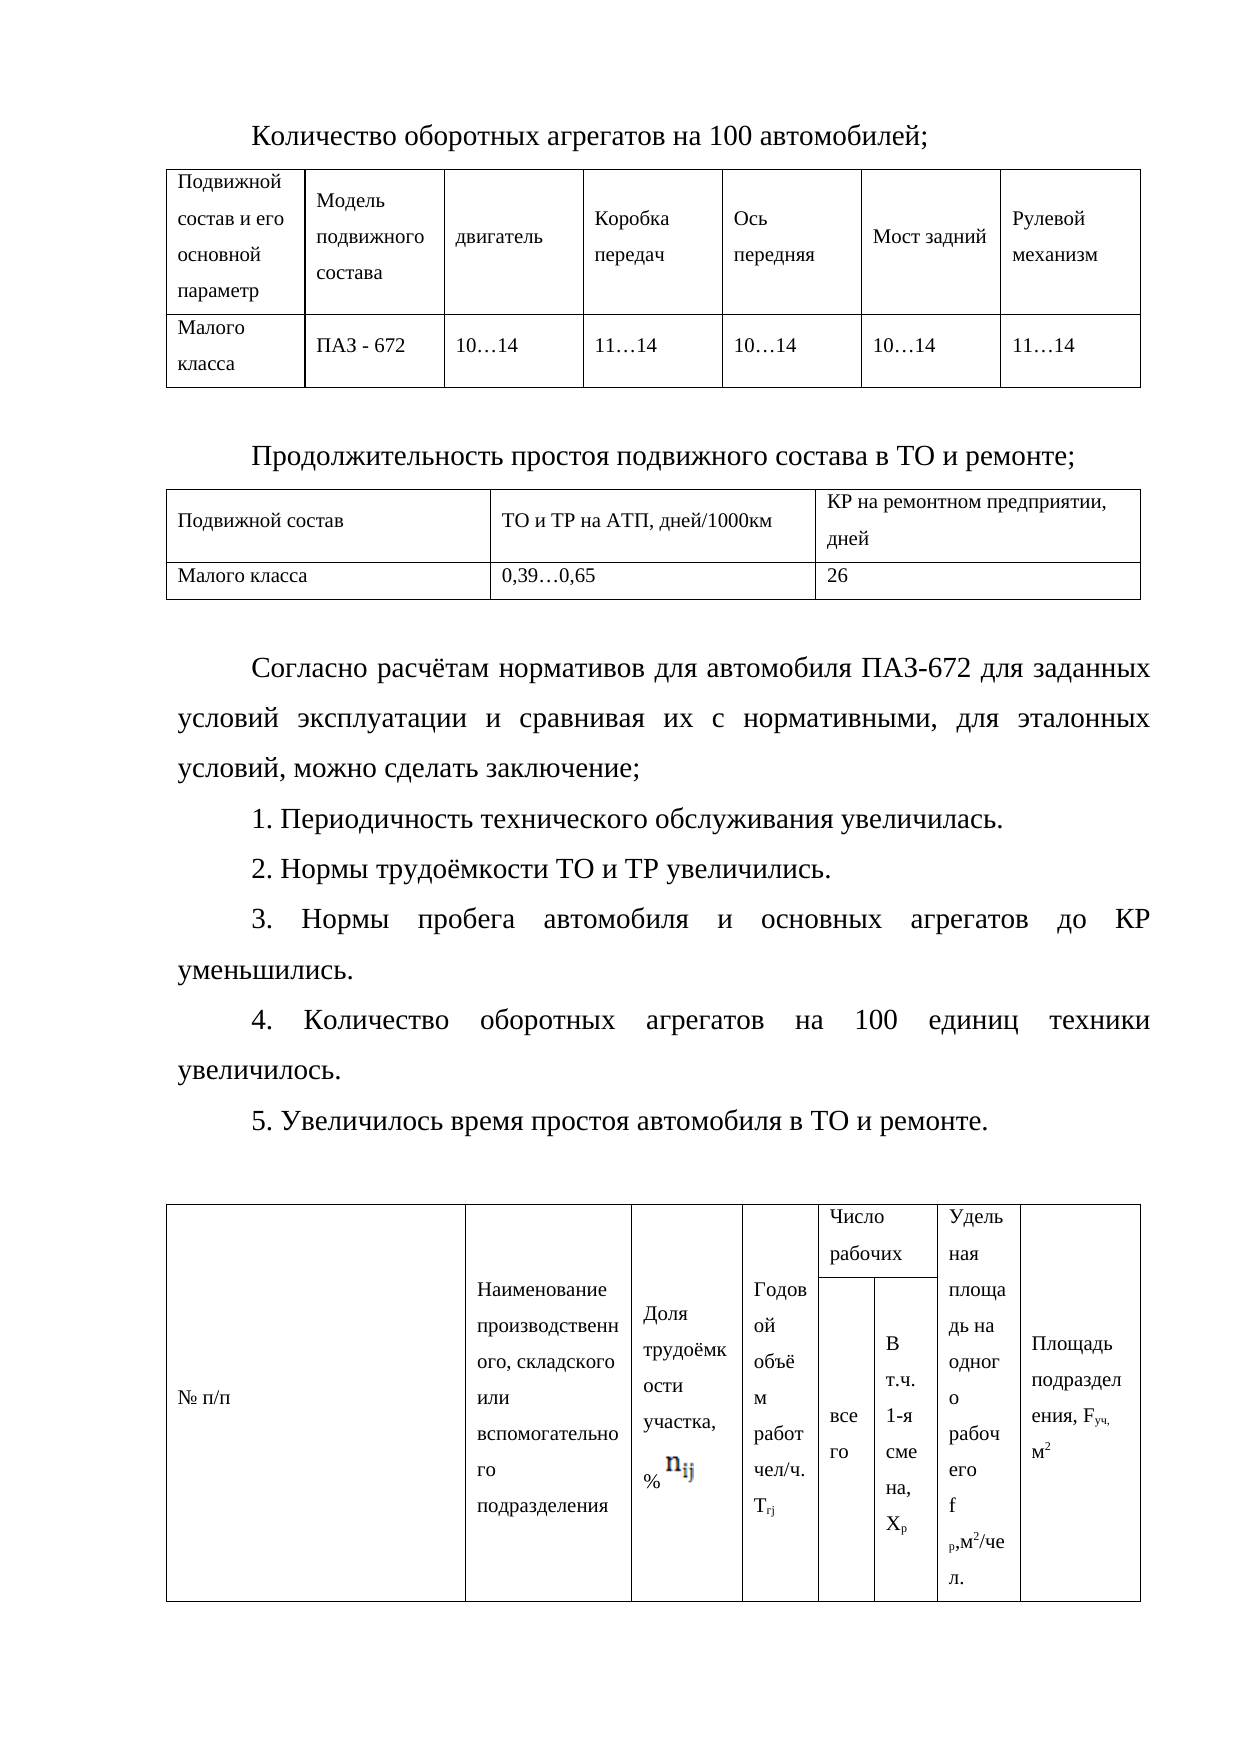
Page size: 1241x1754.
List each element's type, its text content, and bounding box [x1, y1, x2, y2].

table_cell 26 [816, 563, 1140, 599]
table_header Доля трудоёмкости участка, % [632, 1205, 742, 1601]
table_header Подвижной состав и его основной параметр [167, 170, 304, 314]
text 2. Нормы трудоёмкости ТО и ТР увеличились. [177, 851, 1152, 885]
text 4. Количество оборотных агрегатов на 100 единиц техники увеличилось. [177, 1002, 1152, 1086]
table_cell 10…14 [862, 315, 1000, 387]
table_cell 10…14 [723, 315, 861, 387]
table_cell 11…14 [584, 315, 722, 387]
table_header Годовой объём работ чел/ч. Тгj [743, 1205, 818, 1601]
table_header ТО и ТР на АТП, дней/1000км [491, 490, 815, 562]
table_header Площадь подразделения, Fуч, м2 [1021, 1205, 1140, 1601]
table_cell Малого класса [167, 563, 490, 599]
text 1. Периодичность технического обслуживания увеличилась. [177, 801, 1152, 834]
table_header Коробка передач [584, 170, 722, 314]
table_cell 0,39…0,65 [491, 563, 815, 599]
text Количество оборотных агрегатов на 100 автомобилей; [177, 118, 1152, 152]
text 5. Увеличилось время простоя автомобиля в ТО и ремонте. [177, 1103, 1152, 1136]
table_header КР на ремонтном предприятии, дней [816, 490, 1140, 562]
table_header № п/п [167, 1205, 465, 1601]
table_header Мост задний [862, 170, 1000, 314]
table_cell 11…14 [1001, 315, 1140, 387]
table_cell Малого класса [167, 315, 304, 387]
text Продолжительность простоя подвижного состава в ТО и ремонте; [177, 438, 1152, 472]
table_cell всего [819, 1278, 874, 1601]
table_cell 10…14 [445, 315, 583, 387]
text Согласно расчётам нормативов для автомобиля ПАЗ-672 для заданных условий эксплуатации и сравнивая их с нормативными, для эталонных условий, можно сделать заключение; [177, 650, 1152, 784]
table_header Рулевой механизм [1001, 170, 1140, 314]
table_header Наименование производственного, складского или вспомогательного подразделения [466, 1205, 631, 1601]
table_header Подвижной состав [167, 490, 490, 562]
table_header Удельная площадь на одного рабочего fp,м2/чел. [938, 1205, 1020, 1601]
table_header Модель подвижного состава [306, 170, 444, 314]
picture [665, 1444, 694, 1489]
table_cell ПАЗ - 672 [306, 315, 444, 387]
table_cell В т.ч. 1-я смена, Хр [875, 1278, 937, 1601]
table_header Число рабочих [819, 1205, 937, 1277]
text 3. Нормы пробега автомобиля и основных агрегатов до КР уменьшились. [177, 902, 1152, 985]
table_header двигатель [445, 170, 583, 314]
table_header Ось передняя [723, 170, 861, 314]
